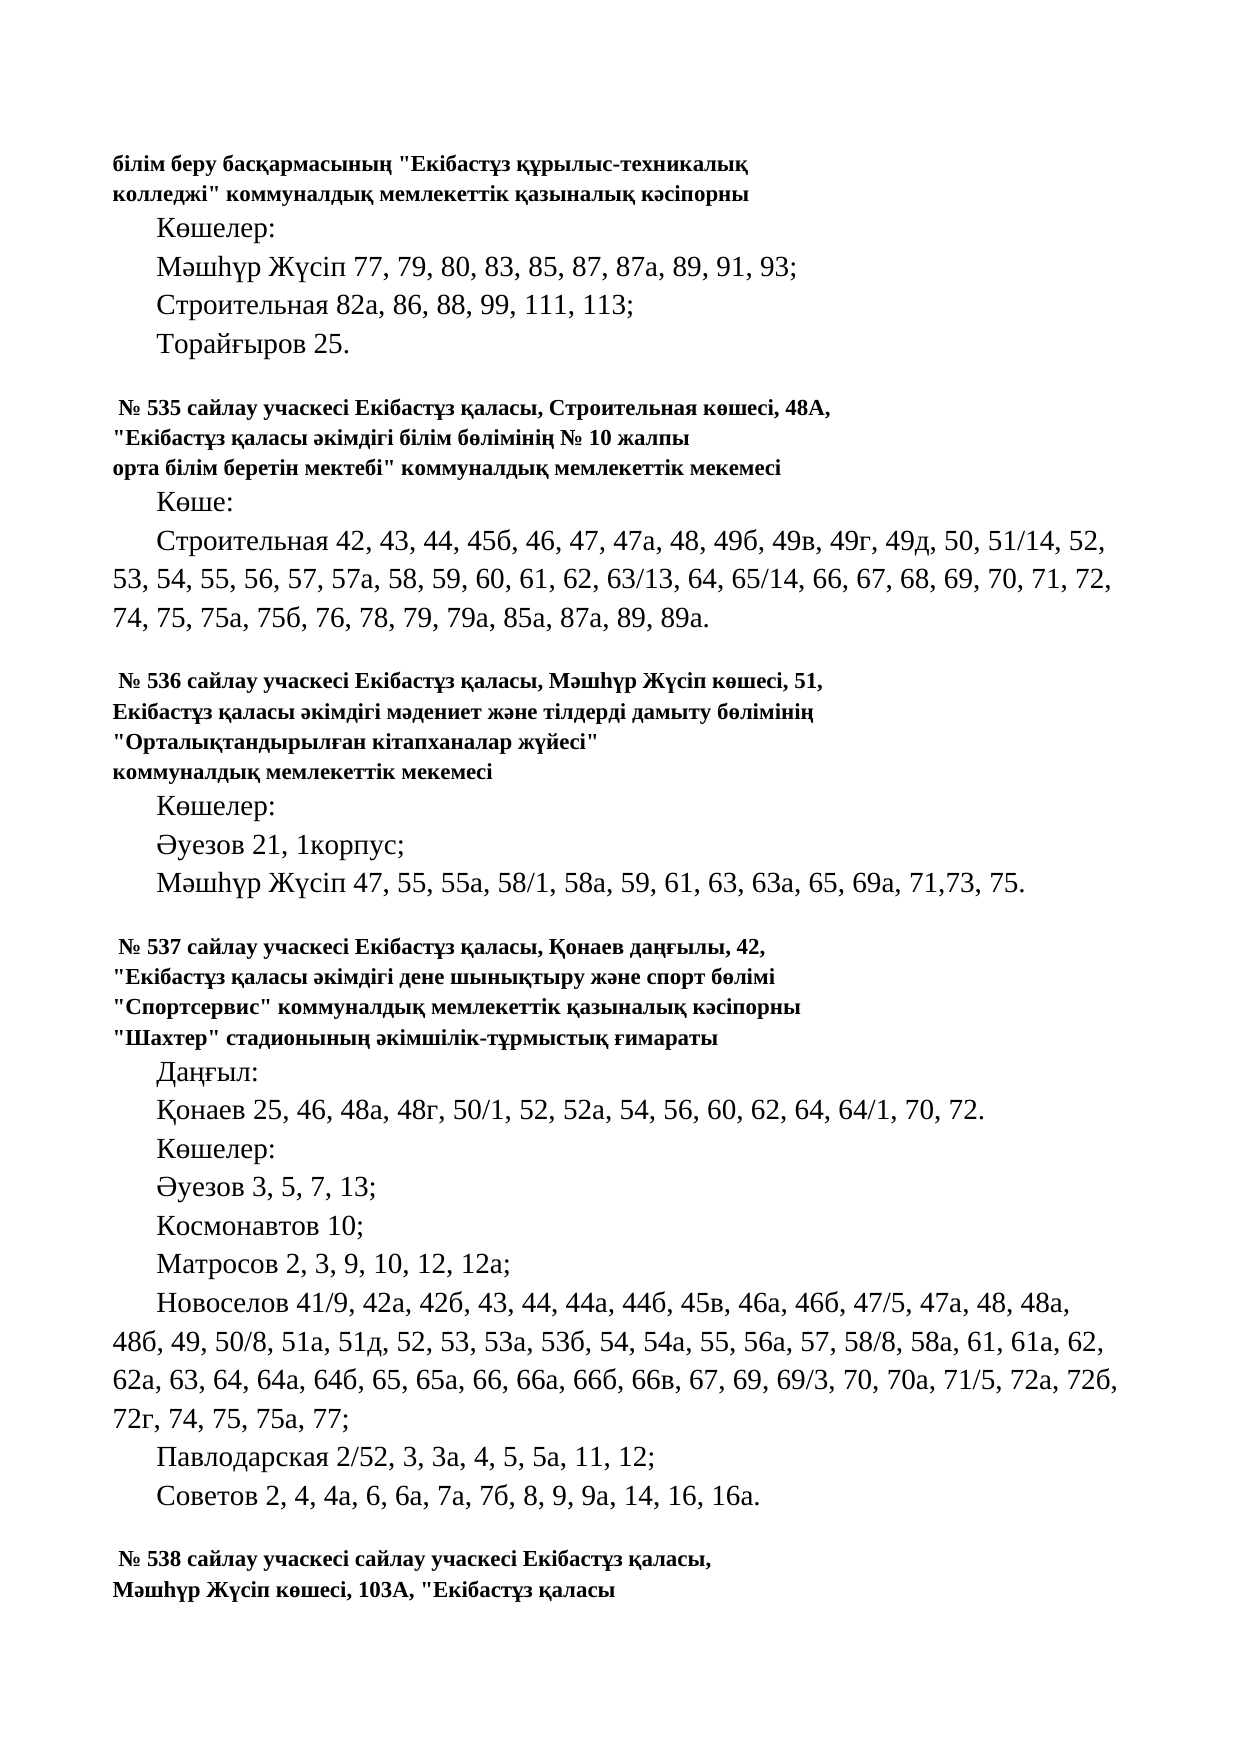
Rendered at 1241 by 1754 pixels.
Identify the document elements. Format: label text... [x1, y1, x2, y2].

text Көшелер: Әуезов 21, 1корпус; Мәшһүр Жүсіп 47, 55, 55а, 58/1, 58а, 59, 61, 63, 63а, 65, 69а, 71,73, 75. [112, 788, 1128, 929]
text № 537 сайлау учаскесі Екібастұз қаласы, Қонаев даңғылы, 42, "Екібастұз қаласы әкімдігі дене шынықтыру және спорт бөлімі "Спортсервис" коммуналдық мемлекеттік қазыналық кәсіпорны "Шахтер" стадионының әкімшілік-тұрмыстық ғимараты [112, 933, 1128, 1050]
text № 536 сайлау учаскесі Екібастұз қаласы, Мәшһүр Жүсіп көшесі, 51, Екібастұз қаласы әкімдігі мәдениет және тілдерді дамыту бөлімінің "Орталықтандырылған кітапханалар жүйесі" коммуналдық мемлекеттік мекемесі [112, 667, 1128, 784]
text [112, 150, 1128, 207]
text Даңғыл: Қонаев 25, 46, 48а, 48г, 50/1, 52, 52а, 54, 56, 60, 62, 64, 64/1, 70, 72. Көшелер: Әуезов 3, 5, 7, 13; Космонавтов 10; Матросов 2, 3, 9, 10, 12, 12а; Новоселов 41/9, 42а, 42б, 43, 44, 44а, 44б, 45в, 46а, 46б, 47/5, 47а, 48, 48а, 48б, 49, 50/8, 51а, 51д, 52, 53, 53а, 53б, 54, 54а, 55, 56а, 57, 58/8, 58а, 61, 61а, 62, 62а, 63, 64, 64а, 64б, 65, 65а, 66, 66а, 66б, 66в, 67, 69, 69/3, 70, 70а, 71/5, 72а, 72б, 72г, 74, 75, 75а, 77; Павлодарская 2/52, 3, 3а, 4, 5, 5а, 11, 12; Советов 2, 4, 4а, 6, 6а, 7а, 7б, 8, 9, 9а, 14, 16, 16а. [112, 1054, 1128, 1542]
text Көше: Строительная 42, 43, 44, 45б, 46, 47, 47а, 48, 49б, 49в, 49г, 49д, 50, 51/14, 52, 53, 54, 55, 56, 57, 57а, 58, 59, 60, 61, 62, 63/13, 64, 65/14, 66, 67, 68, 69, 70, 71, 72, 74, 75, 75а, 75б, 76, 78, 79, 79а, 85а, 87а, 89, 89а. [112, 484, 1128, 664]
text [112, 1545, 1128, 1602]
text № 535 сайлау учаскесі Екібастұз қаласы, Строительная көшесі, 48А, "Екібастұз қаласы әкімдігі білім бөлімінің № 10 жалпы орта білім беретін мектебі" коммуналдық мемлекеттік мекемесі [112, 394, 1128, 480]
text Көшелер: Мәшһүр Жүсіп 77, 79, 80, 83, 85, 87, 87а, 89, 91, 93; Строительная 82а, 86, 88, 99, 111, 113; Торайғыров 25. [112, 210, 1128, 390]
